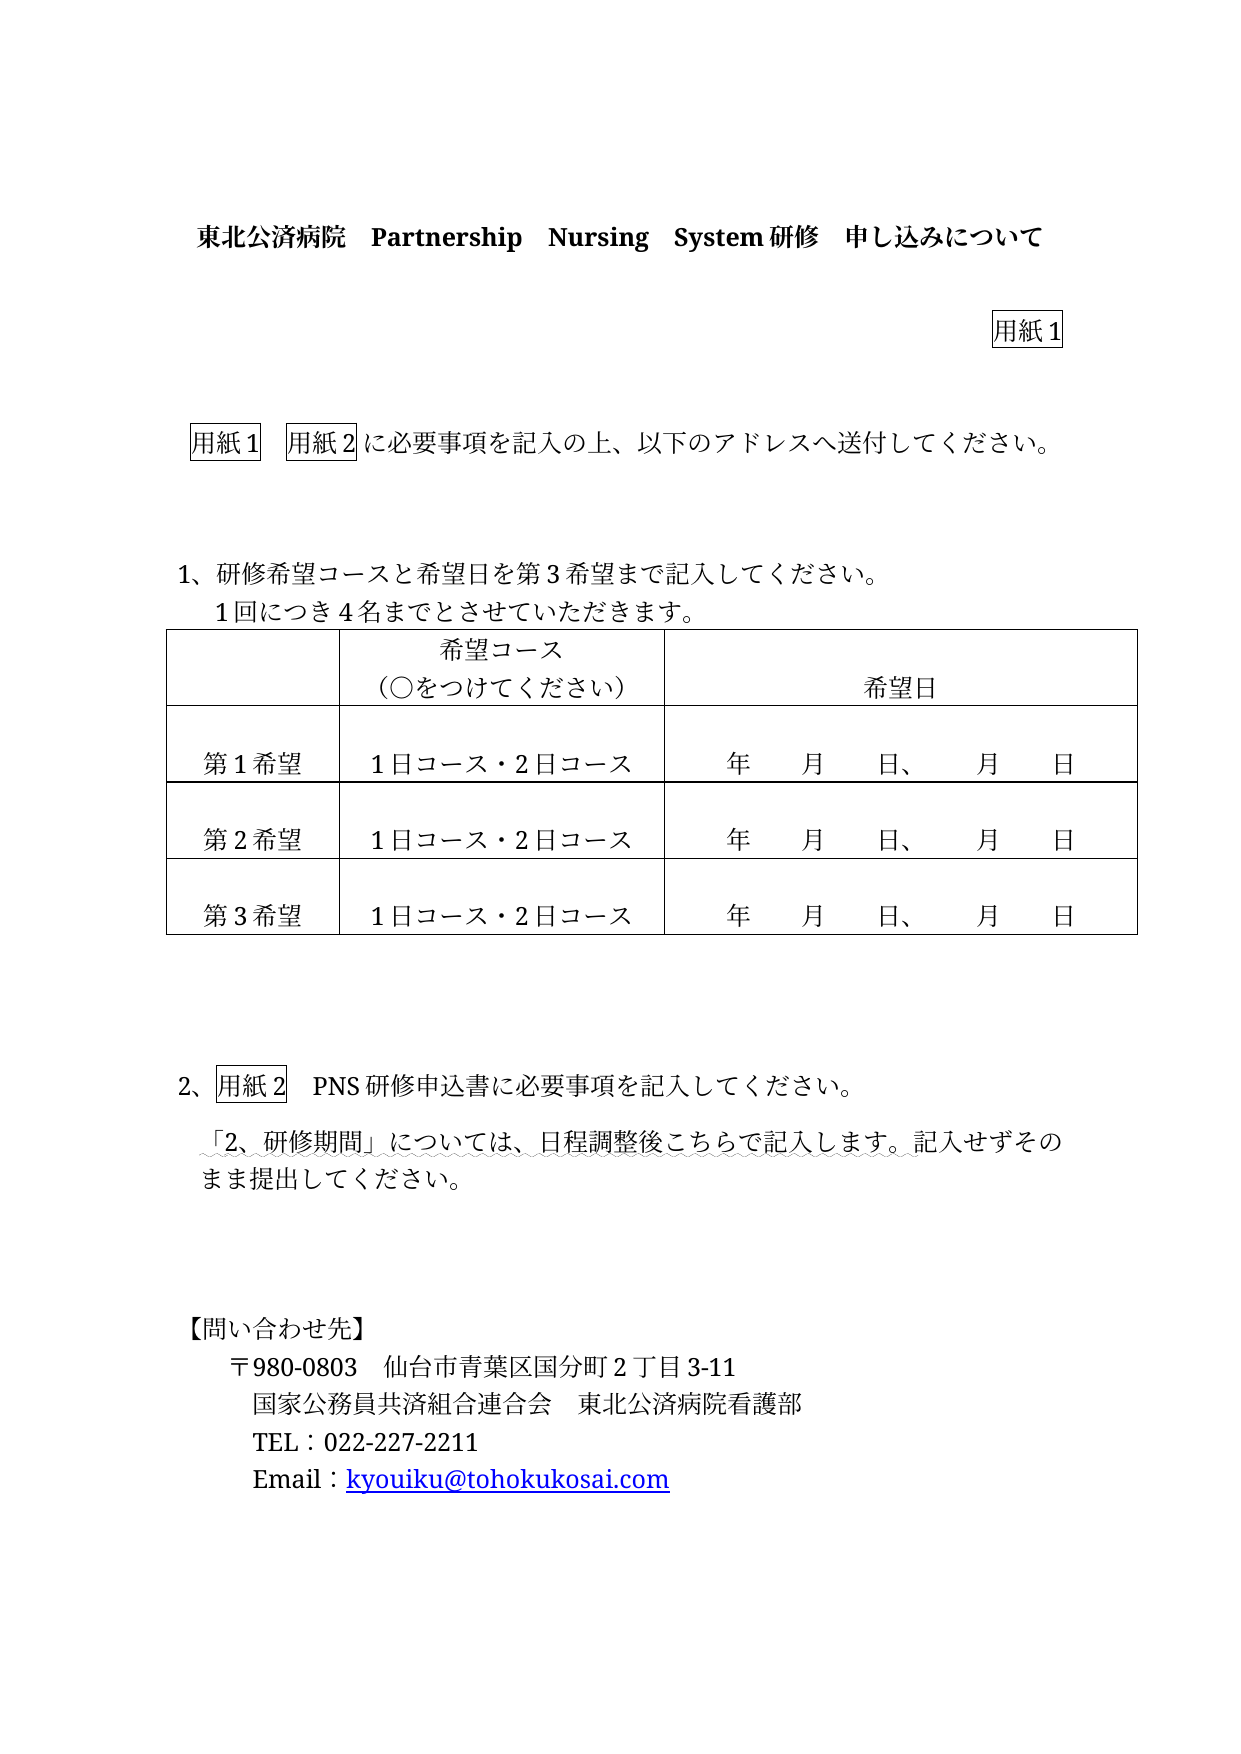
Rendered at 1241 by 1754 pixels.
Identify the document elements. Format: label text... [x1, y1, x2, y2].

text 用紙1 [177, 292, 1063, 367]
text TEL：022-227-2211 [177, 1422, 1063, 1459]
table_cell 第3希望 [167, 859, 339, 933]
table_header [167, 630, 339, 705]
text 1、研修希望コースと希望日を第3希望まで記入してください。 [177, 554, 1063, 592]
table_cell 年 月 日、 月 日 [665, 859, 1137, 933]
table_header 希望日 [665, 630, 1137, 705]
text 1回につき4名までとさせていただきます。 [177, 592, 1063, 629]
text 国家公務員共済組合連合会 東北公済病院看護部 [177, 1384, 1063, 1422]
table_cell 1日コース・2日コース [340, 706, 664, 781]
table_cell 第2希望 [167, 783, 339, 857]
table_header 希望コース （○をつけてください） [340, 630, 664, 705]
text 東北公済病院 Partnership Nursing System研修 申し込みについて [177, 217, 1063, 254]
table_cell 年 月 日、 月 日 [665, 706, 1137, 781]
text 2、用紙2 PNS研修申込書に必要事項を記入してください。 [177, 1047, 1063, 1122]
text Email：kyouiku@tohokukosai.com [177, 1459, 1063, 1497]
table_cell 1日コース・2日コース [340, 859, 664, 933]
text 【問い合わせ先】 [177, 1309, 1063, 1347]
text 〒980-0803 仙台市青葉区国分町2丁目3-11 [177, 1347, 1063, 1384]
text 用紙1 用紙2に必要事項を記入の上、以下のアドレスへ送付してください。 [177, 404, 1063, 479]
text 「2、研修期間」については、日程調整後こちらで記入します。記入せずそのまま提出してください。 [199, 1122, 1063, 1197]
table_cell 年 月 日、 月 日 [665, 783, 1137, 857]
table_cell 1日コース・2日コース [340, 783, 664, 857]
table_cell 第1希望 [167, 706, 339, 781]
